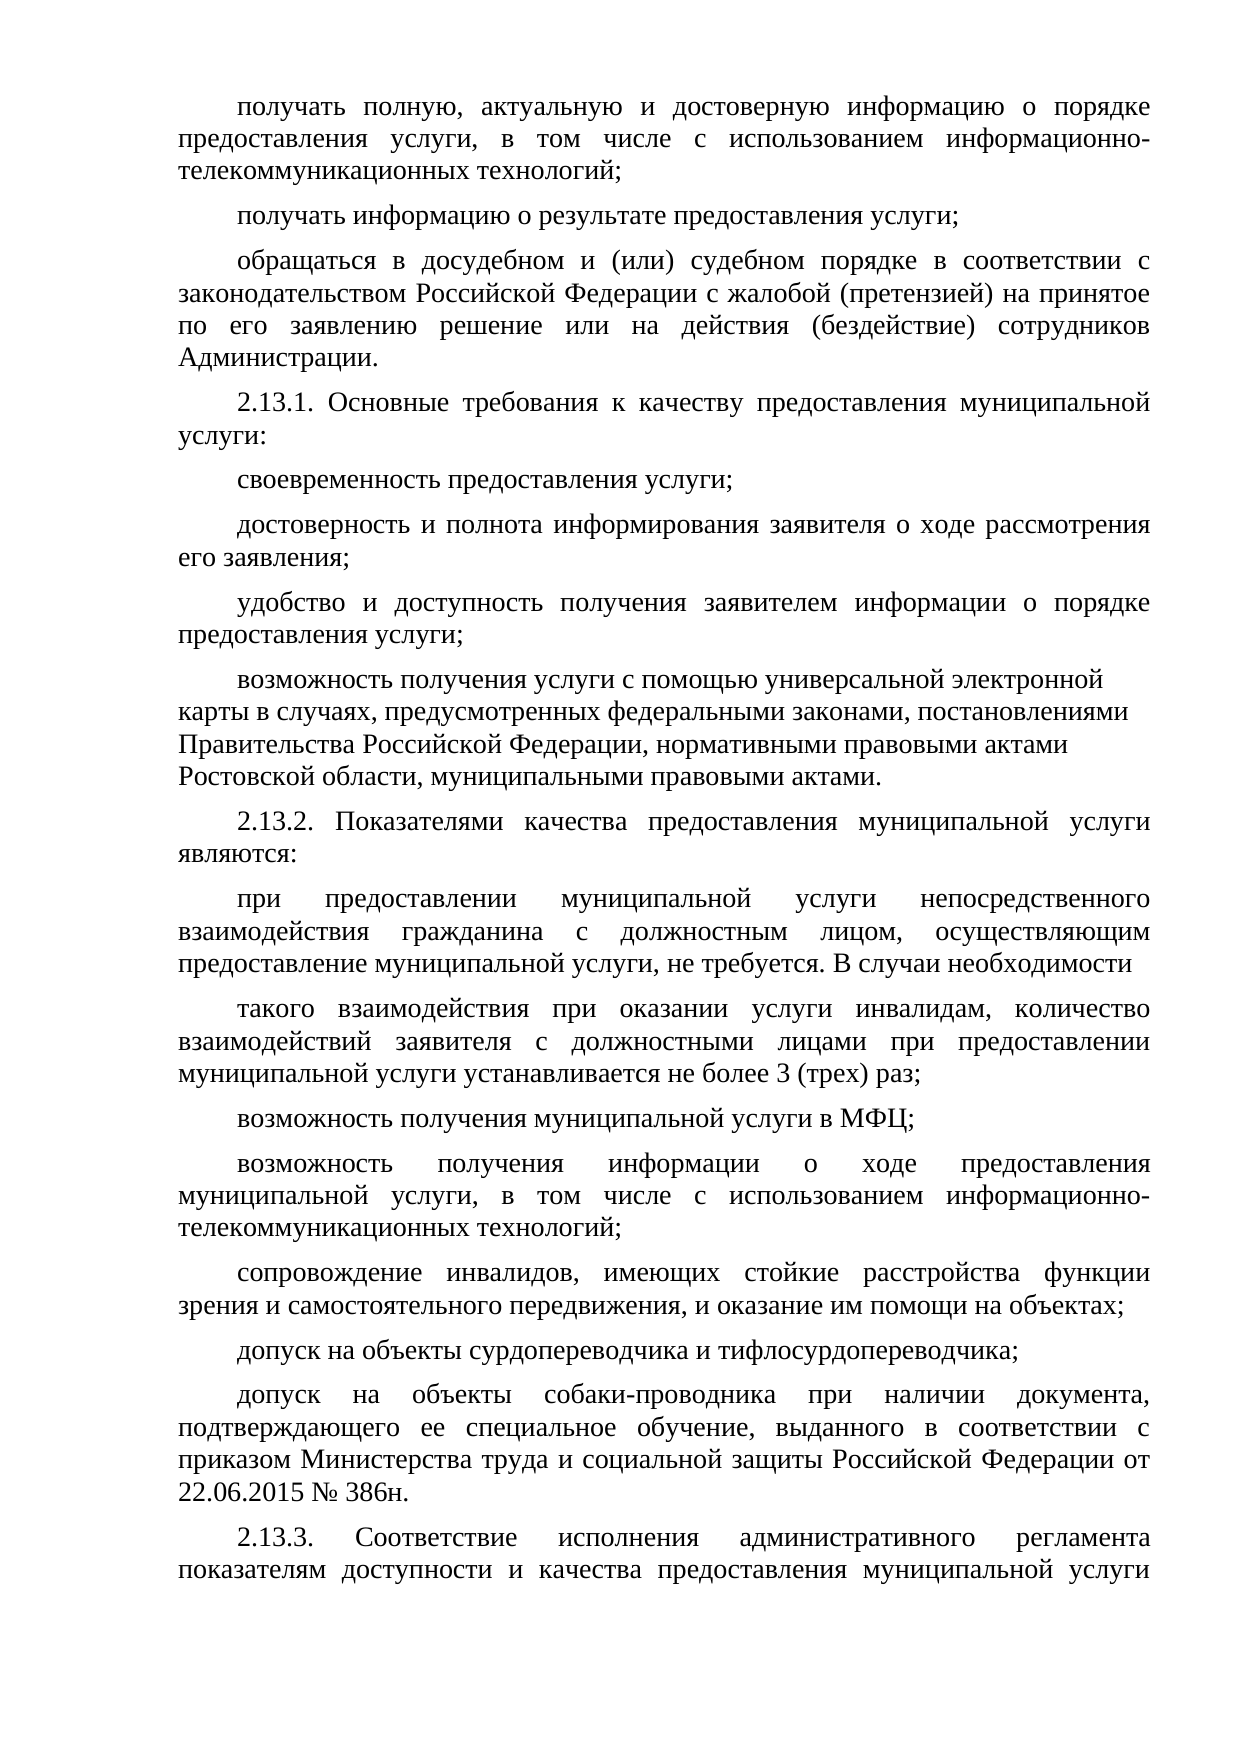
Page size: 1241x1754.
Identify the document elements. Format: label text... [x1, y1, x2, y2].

text возможность получения муниципальной услуги в МФЦ; [178, 1101, 1152, 1133]
text допуск на объекты собаки-проводника при наличии документа, подтверждающего ее специальное обучение, выданного в соответствии с приказом Министерства труда и социальной защиты Российской Федерации от 22.06.2015 № 386н. [178, 1378, 1152, 1507]
text обращаться в досудебном и (или) судебном порядке в соответствии с законодательством Российской Федерации с жалобой (претензией) на принятое по его заявлению решение или на действия (бездействие) сотрудников Администрации. [178, 243, 1152, 373]
text такого взаимодействия при оказании услуги инвалидам, количество взаимодействий заявителя с должностными лицами при предоставлении муниципальной услуги устанавливается не более 3 (трех) раз; [178, 991, 1152, 1088]
text удобство и доступность получения заявителем информации о порядке предоставления услуги; [178, 585, 1152, 649]
text возможность получения информации о ходе предоставления муниципальной услуги, в том числе с использованием информационно-телекоммуникационных технологий; [178, 1146, 1152, 1243]
text 2.13.2. Показателями качества предоставления муниципальной услуги являются: [178, 804, 1152, 869]
text достоверность и полнота информирования заявителя о ходе рассмотрения его заявления; [178, 507, 1152, 572]
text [178, 1520, 1152, 1584]
text получать информацию о результате предоставления услуги; [178, 198, 1152, 231]
text получать полную, актуальную и достоверную информацию о порядке предоставления услуги, в том числе с использованием информационно-телекоммуникационных технологий; [178, 89, 1152, 186]
text сопровождение инвалидов, имеющих стойкие расстройства функции зрения и самостоятельного передвижения, и оказание им помощи на объектах; [178, 1255, 1152, 1320]
text 2.13.1. Основные требования к качеству предоставления муниципальной услуги: [178, 385, 1152, 450]
text своевременность предоставления услуги; [178, 463, 1152, 495]
text возможность получения услуги с помощью универсальной электронной карты в случаях, предусмотренных федеральными законами, постановлениями Правительства Российской Федерации, нормативными правовыми актами Ростовской области, муниципальными правовыми актами. [178, 662, 1152, 792]
text при предоставлении муниципальной услуги непосредственного взаимодействия гражданина с должностным лицом, осуществляющим предоставление муниципальной услуги, не требуется. В случаи необходимости [178, 881, 1152, 979]
text допуск на объекты сурдопереводчика и тифлосурдопереводчика; [178, 1333, 1152, 1365]
